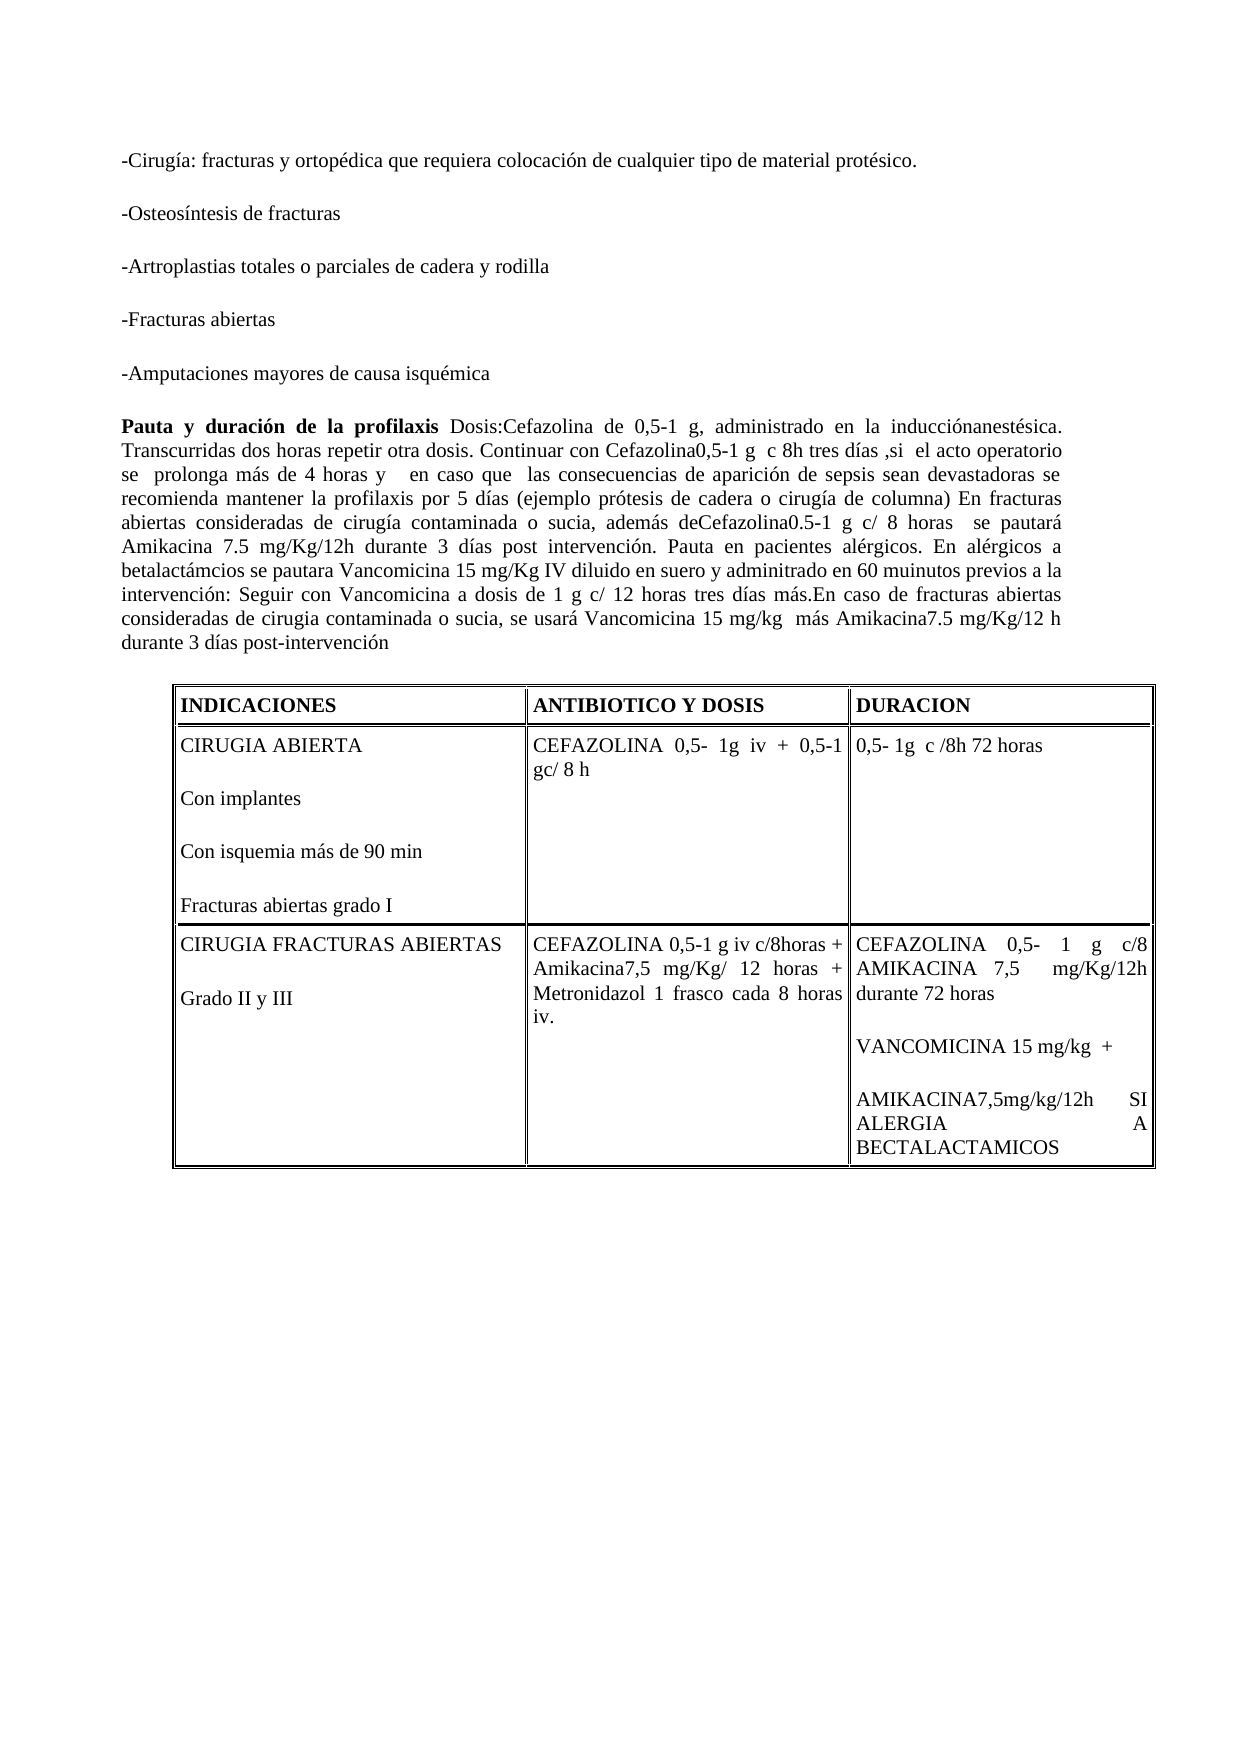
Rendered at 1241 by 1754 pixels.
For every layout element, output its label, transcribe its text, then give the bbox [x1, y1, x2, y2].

table_cell 0,5- 1g c /8h 72 horas [851, 723, 1153, 923]
text -Amputaciones mayores de causa isquémica [121, 361, 1063, 384]
table_cell CEFAZOLINA 0,5- c/8 AMIKACINA 7,5 mg/Kg/12h durante 72 horas VANCOMICINA 15 mg/kg + AMIKACINA7,5mg/kg/12h SI ALERGIA A BECTALACTAMICOS [850, 923, 1154, 1165]
text Pauta y duración de la profilaxis Dosis:Cefazolina de 0,5-, administrado en la inducciónanestésica. Transcurridas dos horas repetir otra dosis. Continuar con Cefazolina0,5- c 8h tres días ,si el acto operatorio se prolonga más de 4 horas y en caso que las consecuencias de aparición de sepsis sean devastadoras se recomienda mantener la profilaxis por 5 días (ejemplo prótesis de cadera o cirugía de columna) En fracturas abiertas consideradas de cirugía contaminada o sucia, además deCefazolina0.5- c/ 8 horas se pautará Amikacina 7.5 mg/Kg/12h durante 3 días post intervención. Pauta en pacientes alérgicos. En alérgicos a betalactámcios se pautara Vancomicina 15 mg/Kg IV diluido en suero y adminitrado en 60 muinutos previos a la intervención: Seguir con Vancomicina a dosis de c/ 12 horas tres días más.En caso de fracturas abiertas consideradas de cirugia contaminada o sucia, se usará Vancomicina 15 mg/kg más Amikacina7.5 mg/Kg/12 h durante 3 días post-intervención [121, 414, 1063, 654]
table_cell CEFAZOLINA 0,5- iv c/8horas + Amikacina7,5 mg/Kg/ 12 horas + Metronidazol 1 frasco cada 8 horas iv. [527, 926, 849, 1165]
text -Artroplastias totales o parciales de cadera y rodilla [121, 254, 1063, 278]
table_header INDICACIONES [176, 687, 527, 723]
text -Osteosíntesis de fracturas [121, 201, 1063, 225]
table_header DURACION [850, 687, 1152, 723]
text -Fracturas abiertas [121, 307, 1063, 331]
text -Cirugía: fracturas y ortopédica que requiera colocación de cualquier tipo de material protésico. [121, 148, 1063, 172]
table_cell CIRUGIA ABIERTA Con implantes Con isquemia más de 90 min Fracturas abiertas grado I [176, 723, 525, 923]
table_header ANTIBIOTICO Y DOSIS [527, 687, 849, 723]
table_cell CIRUGIA FRACTURAS ABIERTAS Grado II y III [174, 923, 527, 1165]
table_cell CEFAZOLINA 0,5- 1g iv + 0,5-1 gc/ 8 h [528, 727, 848, 923]
